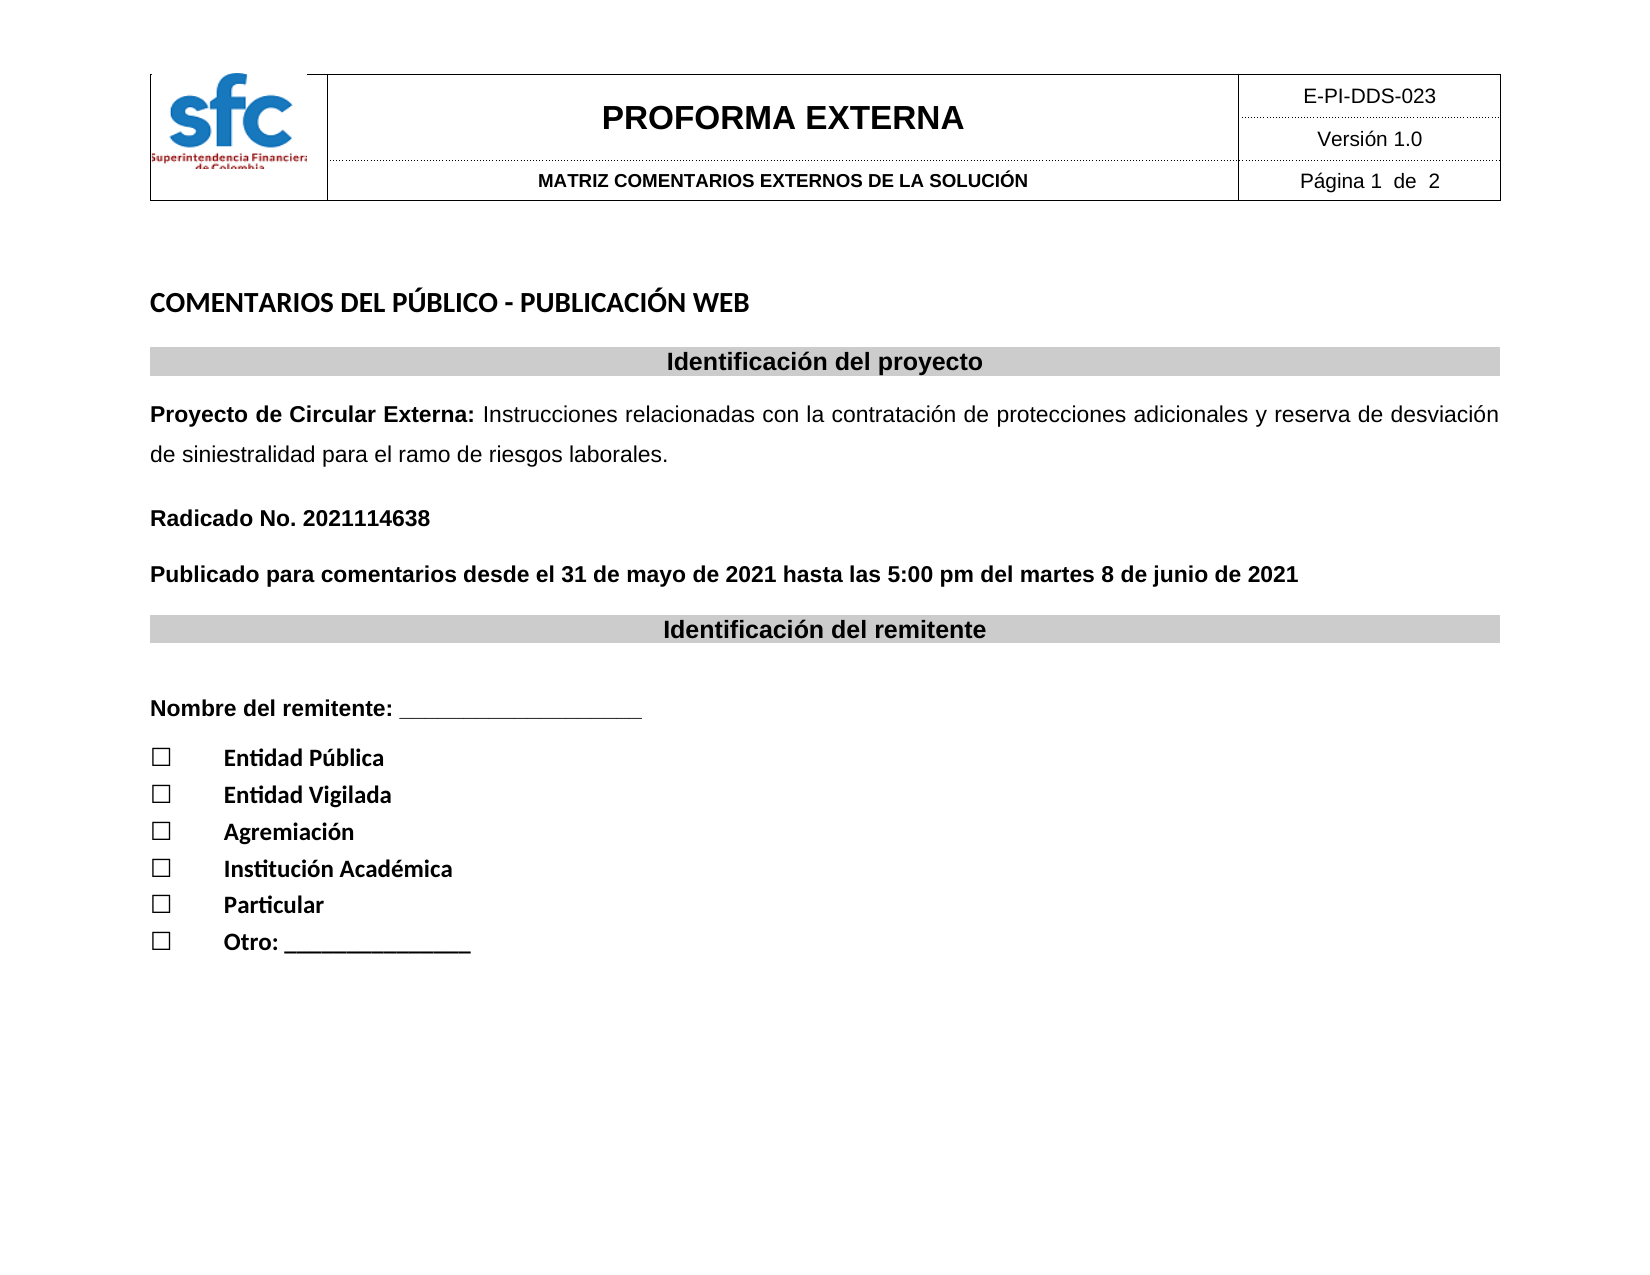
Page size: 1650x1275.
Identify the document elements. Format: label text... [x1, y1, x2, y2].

text Otro: _______________ [150, 924, 1500, 958]
text Institución Académica [150, 850, 1500, 884]
text Radicado No. 2021114638 [150, 505, 1500, 531]
text Particular [150, 887, 1500, 921]
text Proyecto de Circular Externa: Instrucciones relacionadas con la contratación de protecciones adicionales y reserva de desviación de siniestralidad para el ramo de riesgos laborales. [150, 401, 1500, 467]
subtitle Identificación del proyecto [150, 347, 1500, 376]
text Publicado para comentarios desde el 31 de mayo de 2021 hasta las 5:00 pm del martes 8 de junio de 2021 [150, 561, 1500, 588]
text Entidad Pública [150, 740, 1500, 774]
picture [150, 73, 307, 167]
text COMENTARIOS DEL PÚBLICO - PUBLICACIÓN WEB [150, 284, 1500, 319]
subtitle Identificación del remitente [150, 615, 1500, 643]
text Entidad Vigilada [150, 777, 1500, 811]
text Agremiación [150, 813, 1500, 847]
text Nombre del remitente: ___________________ [150, 695, 1500, 721]
